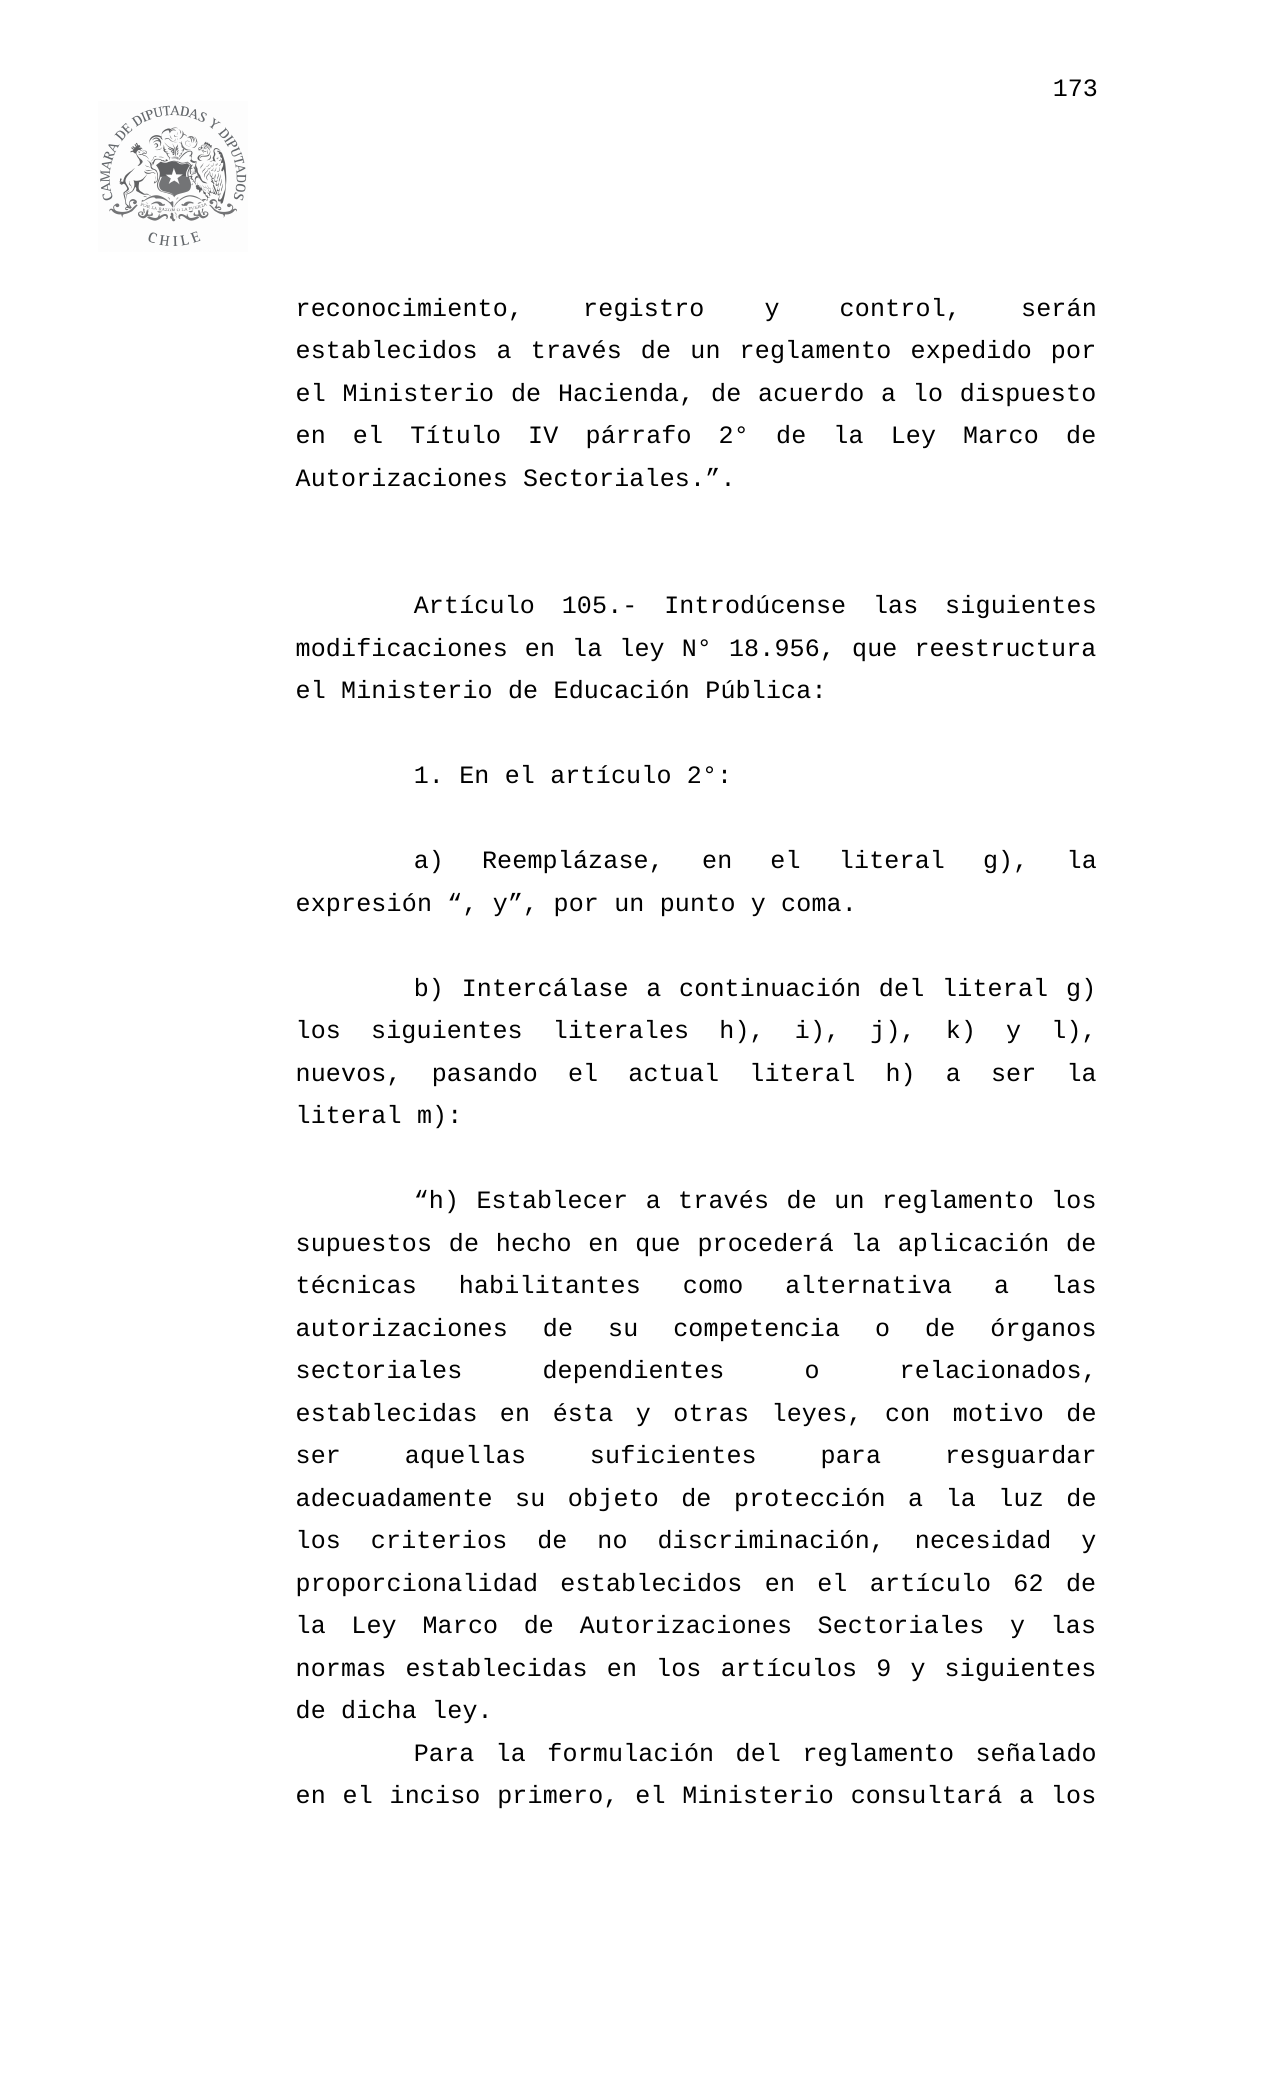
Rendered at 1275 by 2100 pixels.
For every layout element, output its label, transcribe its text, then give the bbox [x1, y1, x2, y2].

text a) Reemplázase, en el literal g), la expresión “, y”, por un punto y coma. [295, 848, 1098, 919]
text 1. En el artículo 2°: [295, 763, 1098, 791]
text b) Intercálase a continuación del literal g) los siguientes literales h), i), j), k) y l), nuevos, pasando el actual literal h) a ser la literal m): [295, 975, 1098, 1131]
text Artículo 105.- Introdúcense las siguientes modificaciones en la ley N° 18.956, que reestructura el Ministerio de Educación Pública: [295, 593, 1098, 706]
text “h) Establecer a través de un reglamento los supuestos de hecho en que procederá la aplicación de técnicas habilitantes como alternativa a las autorizaciones de su competencia o de órganos sectoriales dependientes o relacionados, establecidas en ésta y otras leyes, con motivo de ser aquellas suficientes para resguardar adecuadamente su objeto de protección a la luz de los criterios de no discriminación, necesidad y proporcionalidad establecidos en el artículo 62 de la Ley Marco de Autorizaciones Sectoriales y las normas establecidas en los artículos 9 y siguientes de dicha ley. [295, 1188, 1098, 1726]
picture [97, 101, 249, 252]
